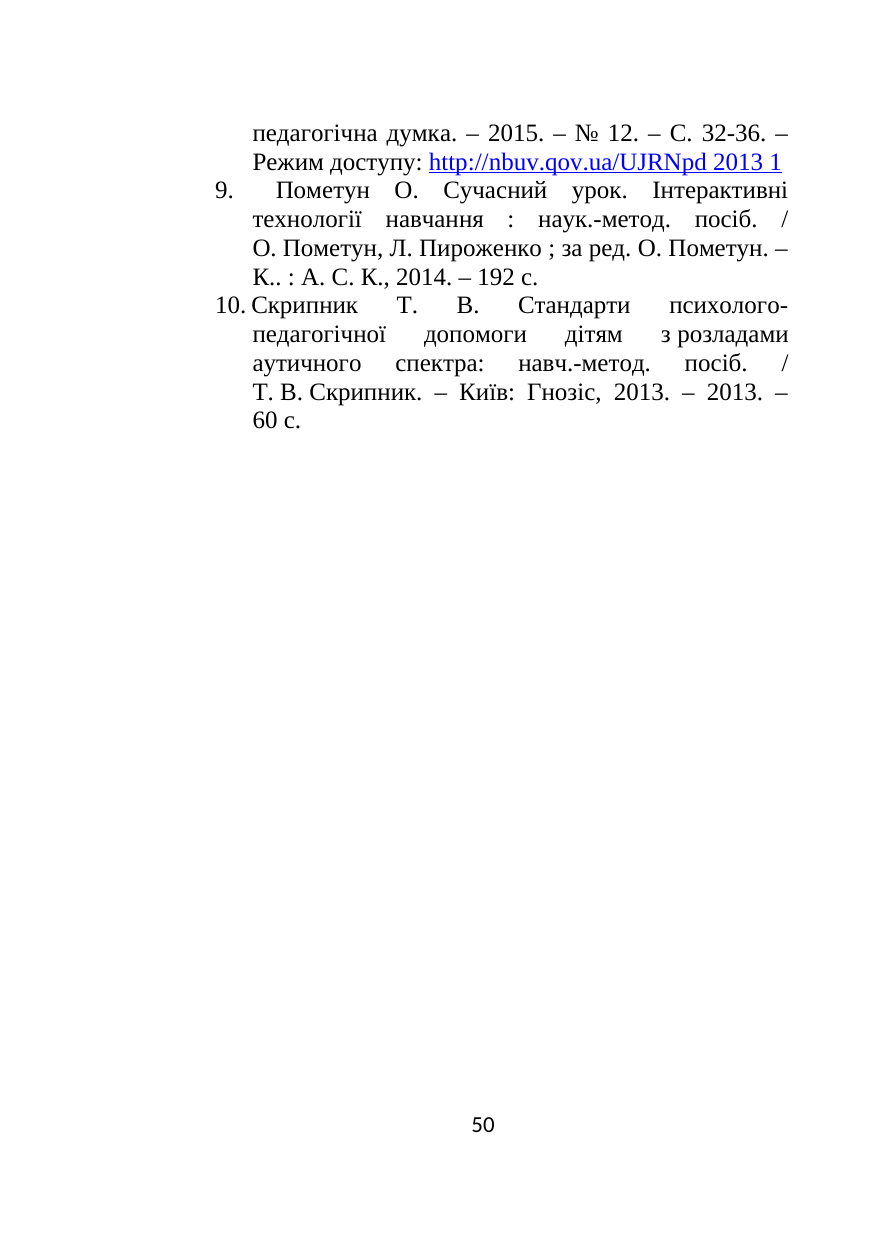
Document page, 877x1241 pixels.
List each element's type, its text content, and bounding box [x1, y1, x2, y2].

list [215, 118, 788, 176]
list Скрипник Т. В. Стандарти психолого-педагогічної допомоги дітям з розладами аутичного спектра: навч.-метод. посіб. / Т. В. Скрипник. – Київ: Гнозіс, 2013. – 2013. – 60 с. [215, 291, 788, 434]
list Пометун О. Сучасний урок. Інтерактивні технології навчання : наук.-метод. посіб. / О. Пометун, Л. Пироженко ; за ред. О. Пометун. – К.. : А. С. К., 2014. – 192 с. [215, 176, 788, 291]
